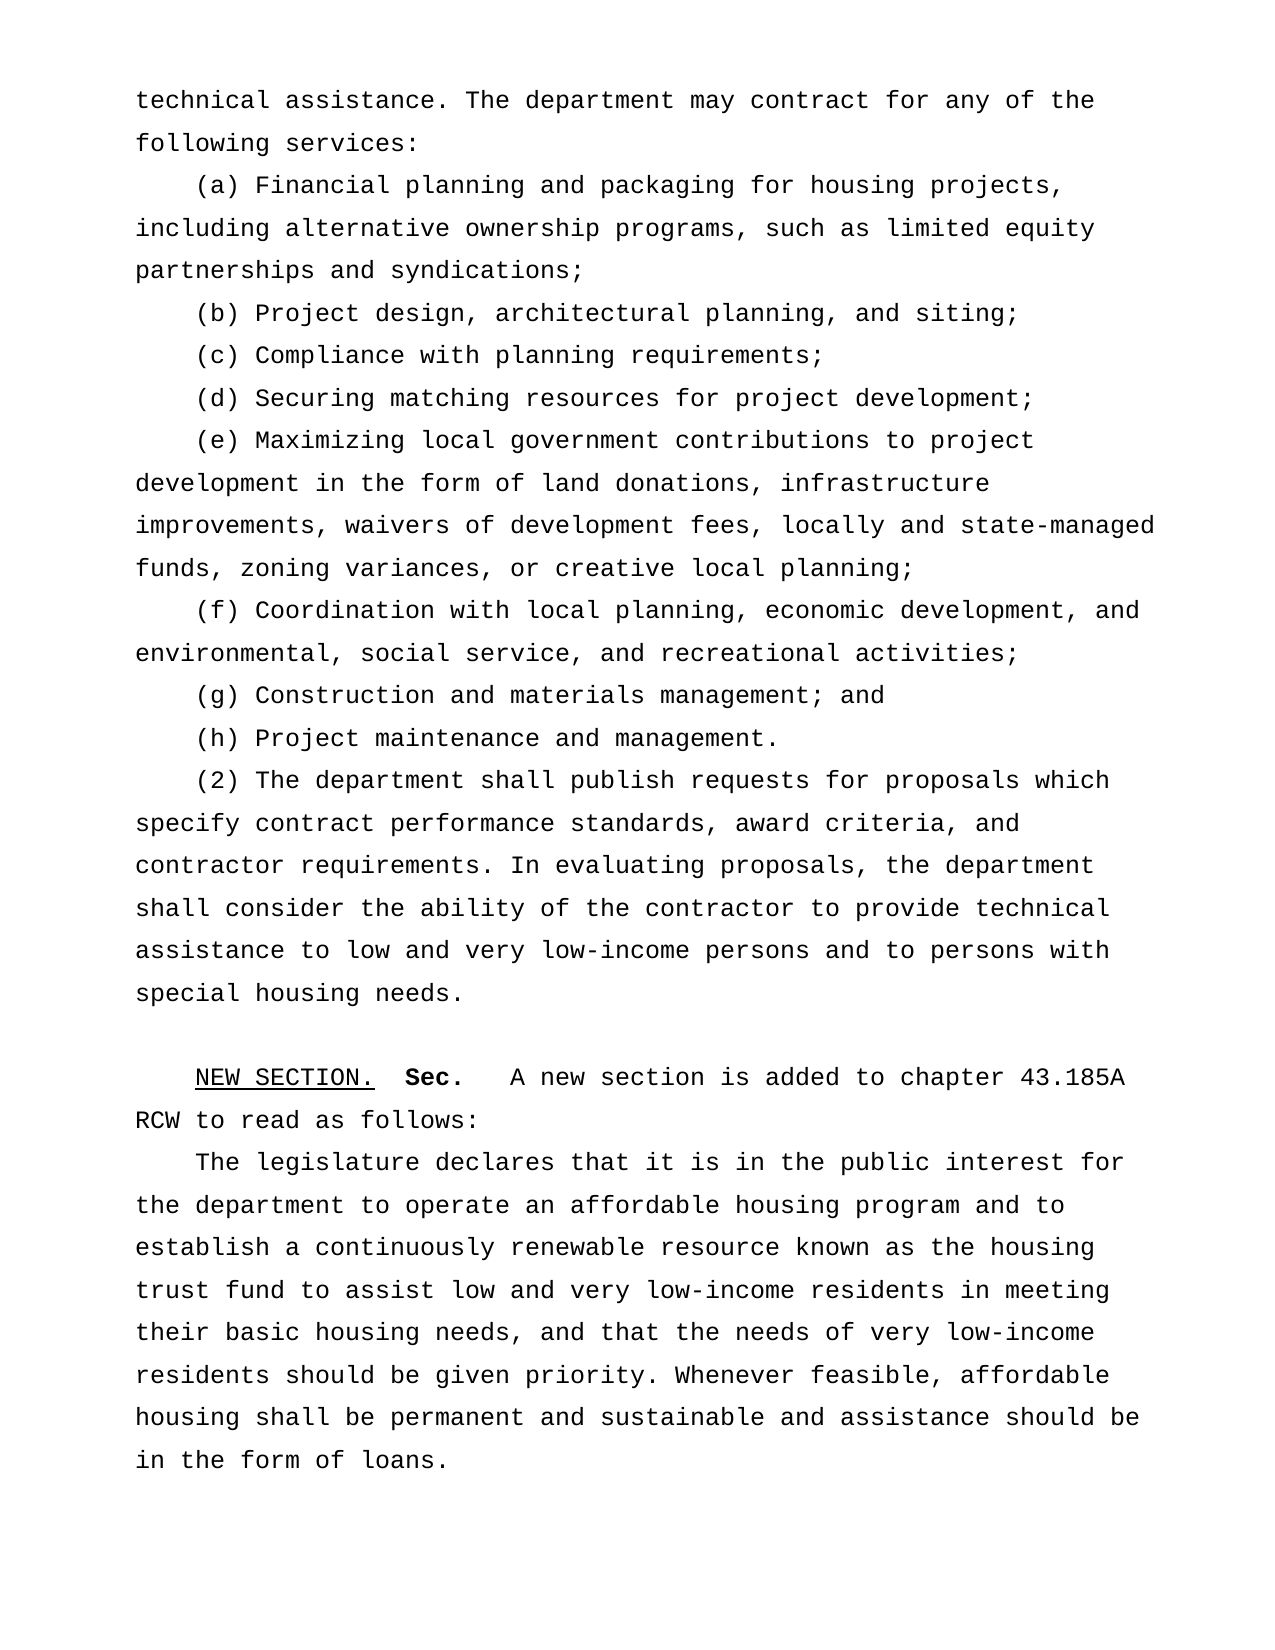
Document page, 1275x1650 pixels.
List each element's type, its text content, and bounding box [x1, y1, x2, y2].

text (2) The department shall publish requests for proposals which specify contract performance standards, award criteria, and contractor requirements. In evaluating proposals, the department shall consider the ability of the contractor to provide technical assistance to low and very low-income persons and to persons with special housing needs. [135, 755, 1170, 1010]
text (e) Maximizing local government contributions to project development in the form of land donations, infrastructure improvements, waivers of development fees, locally and state-managed funds, zoning variances, or creative local planning; [135, 415, 1170, 585]
text (g) Construction and materials management; and [135, 670, 1170, 712]
text (a) Financial planning and packaging for housing projects, including alternative ownership programs, such as limited equity partnerships and syndications; [135, 160, 1170, 287]
text (c) Compliance with planning requirements; [135, 330, 1170, 372]
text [135, 75, 1170, 160]
text (b) Project design, architectural planning, and siting; [135, 287, 1170, 330]
text The legislature declares that it is in the public interest for the department to operate an affordable housing program and to establish a continuously renewable resource known as the housing trust fund to assist low and very low-income residents in meeting their basic housing needs, and that the needs of very low-income residents should be given priority. Whenever feasible, affordable housing shall be permanent and sustainable and assistance should be in the form of loans. [135, 1137, 1170, 1477]
text (f) Coordination with local planning, economic development, and environmental, social service, and recreational activities; [135, 585, 1170, 670]
text NEW SECTION. Sec. A new section is added to chapter 43.185A RCW to read as follows: [135, 1052, 1170, 1137]
text (d) Securing matching resources for project development; [135, 372, 1170, 415]
text (h) Project maintenance and management. [135, 712, 1170, 755]
